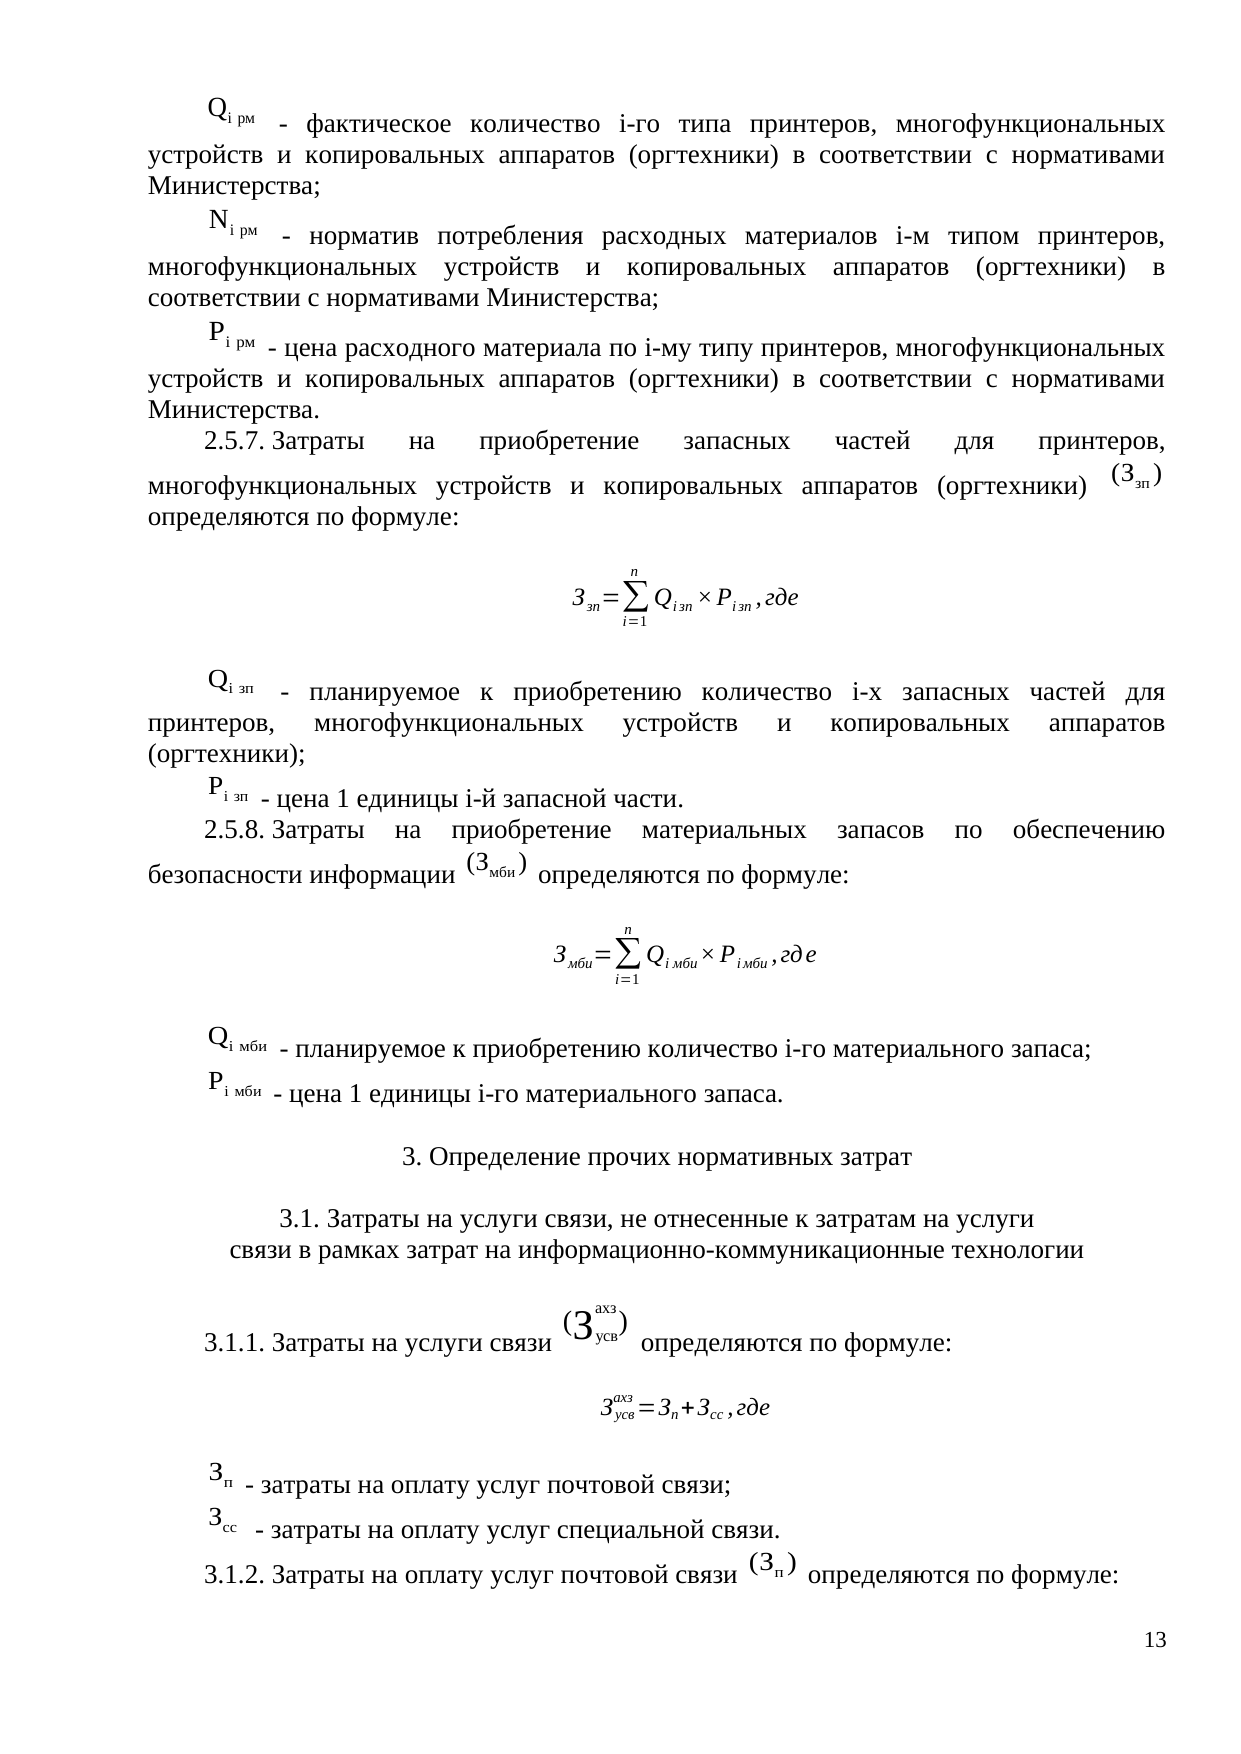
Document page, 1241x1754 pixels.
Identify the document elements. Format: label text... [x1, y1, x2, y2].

text - фактическое количество i-го типа принтеров, многофункциональных устройств и копировальных аппаратов (оргтехники) в соответствии с нормативами Министерства; [148, 89, 1167, 201]
text - затраты на оплату услуг специальной связи. [148, 1499, 1167, 1544]
text - цена расходного материала по i-му типу принтеров, многофункциональных устройств и копировальных аппаратов (оргтехники) в соответствии с нормативами Министерства. [148, 312, 1167, 424]
text 2.5.7. Затраты на приобретение запасных частей для принтеров, многофункциональных устройств и копировальных аппаратов (оргтехники) определяются по формуле: [148, 424, 1167, 531]
text - норматив потребления расходных материалов i-м типом принтеров, многофункциональных устройств и копировальных аппаратов (оргтехники) в соответствии с нормативами Министерства; [148, 201, 1167, 312]
text - затраты на оплату услуг почтовой связи; [148, 1455, 1167, 1499]
text 3.1.2. Затраты на оплату услуг почтовой связи определяются по формуле: [148, 1544, 1167, 1589]
text - цена 1 единицы i-й запасной части. [148, 768, 1167, 813]
text 3.1. Затраты на услуги связи, не отнесенные к затратам на услуги [148, 1202, 1167, 1233]
text - цена 1 единицы i-го материального запаса. [148, 1064, 1167, 1108]
text связи в рамках затрат на информационно-коммуникационные технологии [148, 1233, 1167, 1264]
text - планируемое к приобретению количество i-х запасных частей для принтеров, многофункциональных устройств и копировальных аппаратов (оргтехники); [148, 661, 1167, 768]
text 2.5.8. Затраты на приобретение материальных запасов по обеспечению безопасности информации определяются по формуле: [148, 813, 1167, 889]
text 3. Определение прочих нормативных затрат [148, 1140, 1167, 1171]
text - планируемое к приобретению количество i-го материального запаса; [148, 1019, 1167, 1064]
text 3.1.1. Затраты на услуги связи определяются по формуле: [148, 1295, 1167, 1357]
